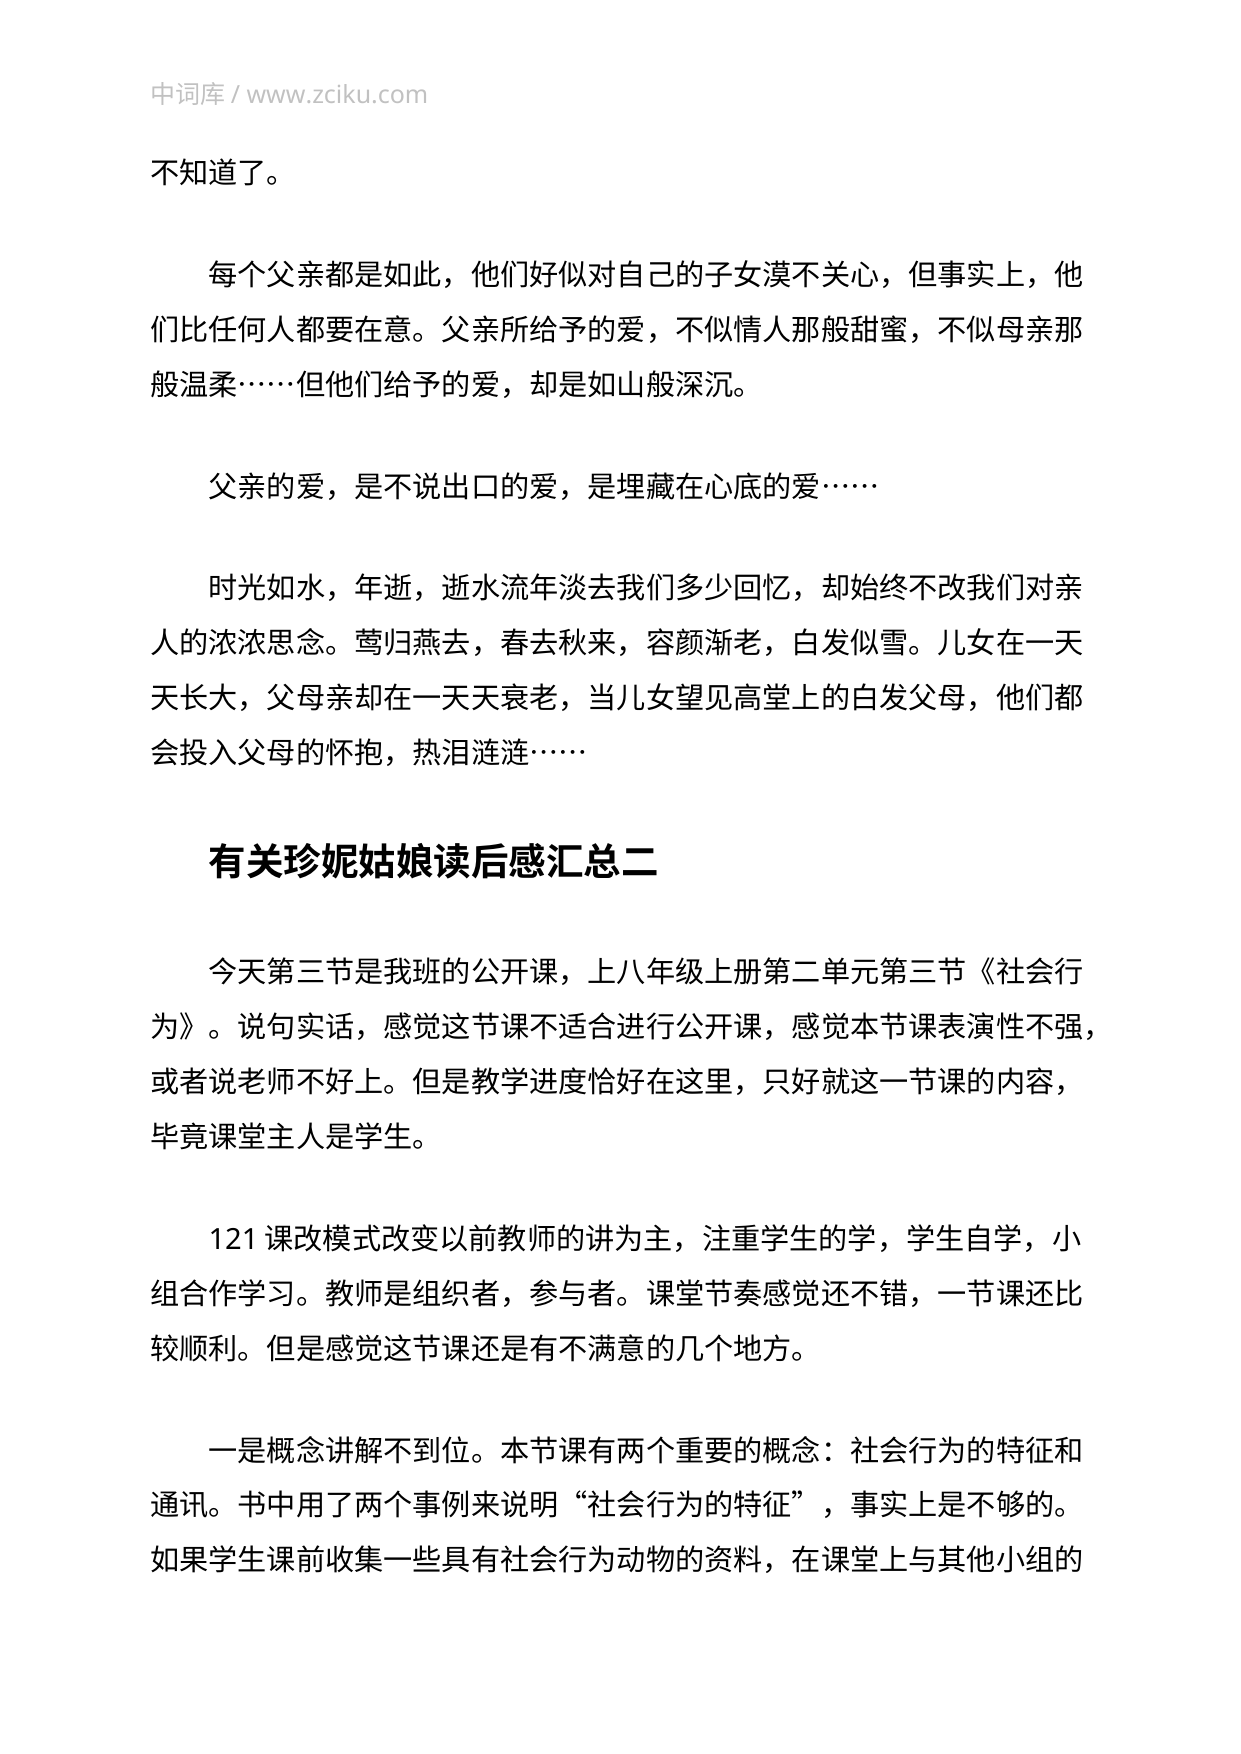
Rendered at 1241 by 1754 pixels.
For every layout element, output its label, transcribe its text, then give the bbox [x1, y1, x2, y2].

text 今天第三节是我班的公开课，上八年级上册第二单元第三节《社会行为》。说句实话，感觉这节课不适合进行公开课，感觉本节课表演性不强，或者说老师不好上。但是教学进度恰好在这里，只好就这一节课的内容，毕竟课堂主人是学生。 [150, 949, 1090, 1156]
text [150, 1427, 1090, 1579]
text 时光如水，年逝，逝水流年淡去我们多少回忆，却始终不改我们对亲人的浓浓思念。莺归燕去，春去秋来，容颜渐老，白发似雪。儿女在一天天长大，父母亲却在一天天衰老，当儿女望见高堂上的白发父母，他们都会投入父母的怀抱，热泪涟涟…… [150, 565, 1090, 772]
text 有关珍妮姑娘读后感汇总二 [150, 832, 1090, 886]
text 121课改模式改变以前教师的讲为主，注重学生的学，学生自学，小组合作学习。教师是组织者，参与者。课堂节奏感觉还不错，一节课还比较顺利。但是感觉这节课还是有不满意的几个地方。 [150, 1215, 1090, 1368]
text 每个父亲都是如此，他们好似对自己的子女漠不关心，但事实上，他们比任何人都要在意。父亲所给予的爱，不似情人那般甜蜜，不似母亲那般温柔……但他们给予的爱，却是如山般深沉。 [150, 252, 1090, 404]
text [150, 150, 1090, 192]
text 父亲的爱，是不说出口的爱，是埋藏在心底的爱…… [150, 463, 1090, 506]
